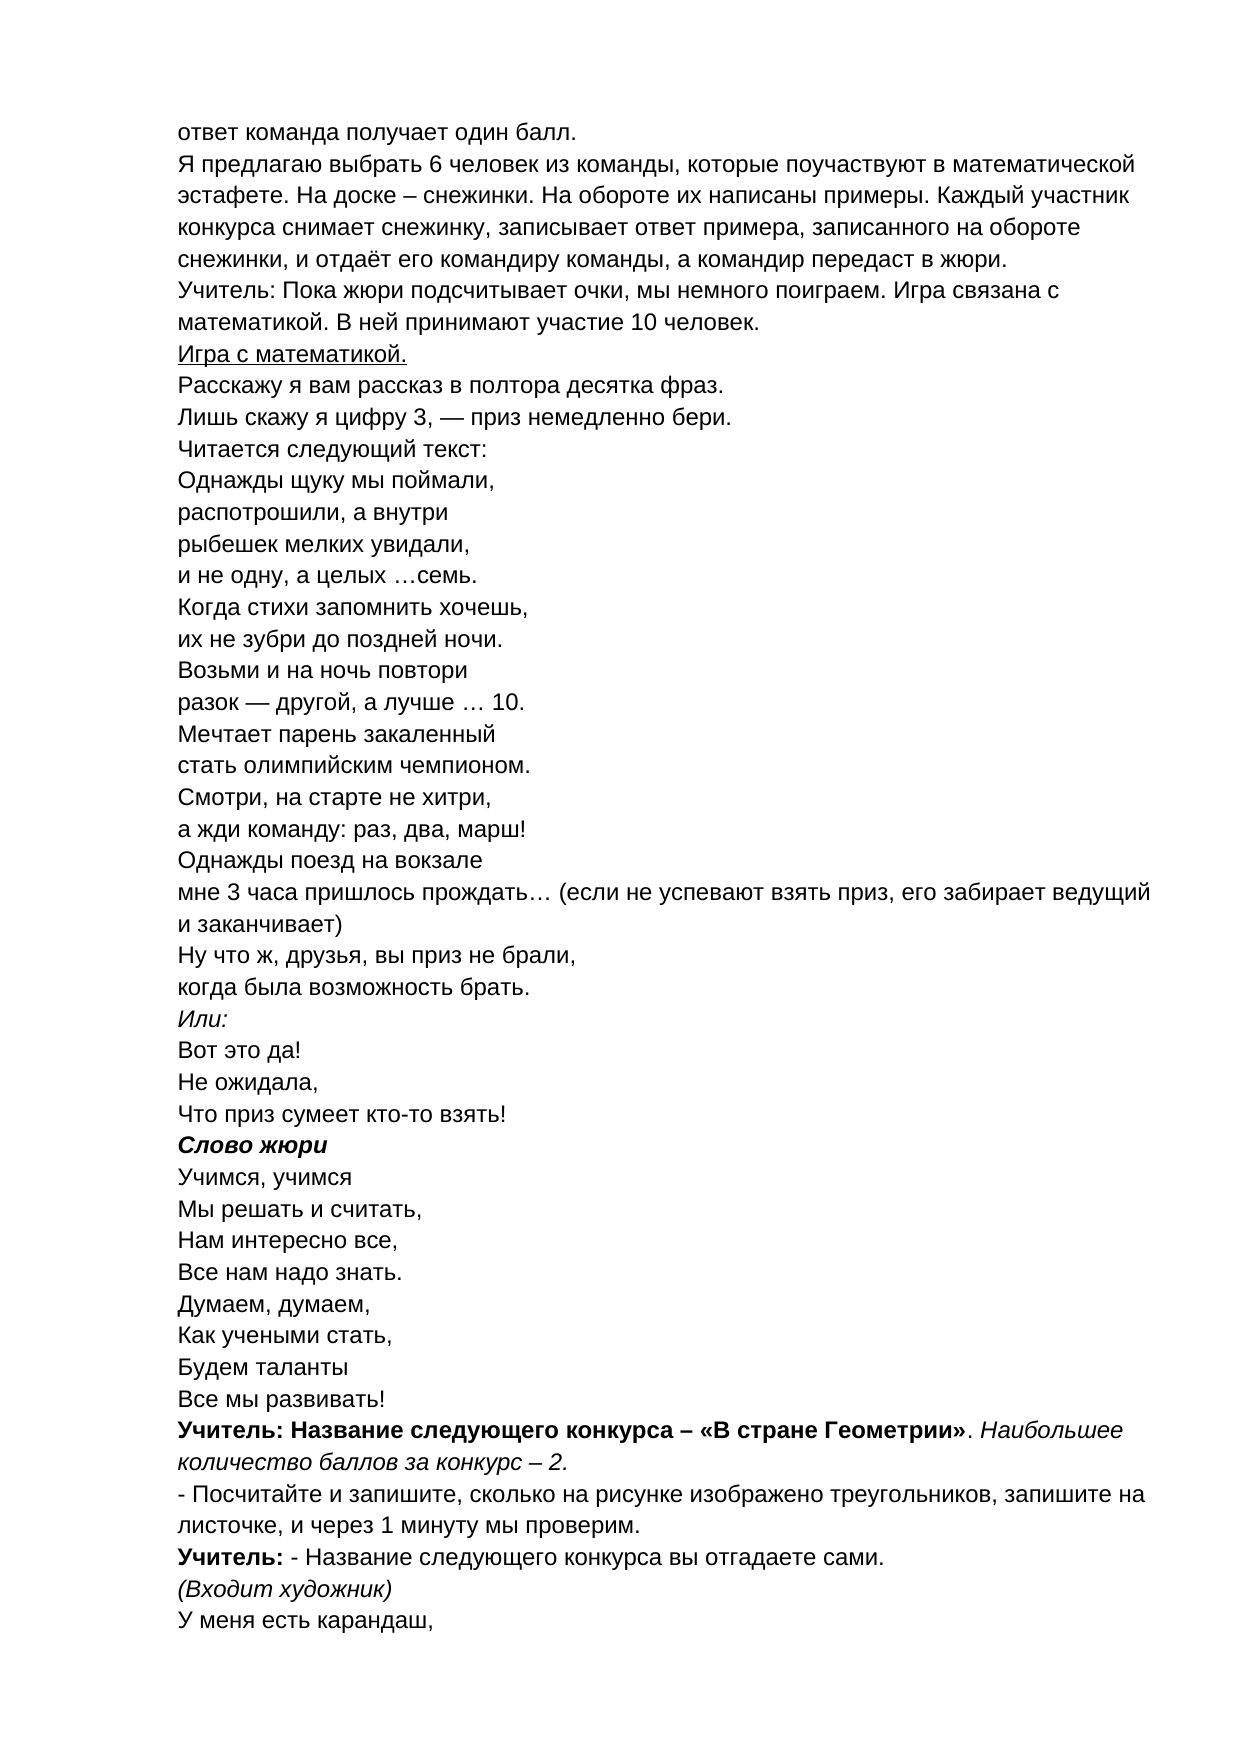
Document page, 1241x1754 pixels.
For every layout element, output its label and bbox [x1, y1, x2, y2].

text [177, 118, 1152, 1634]
